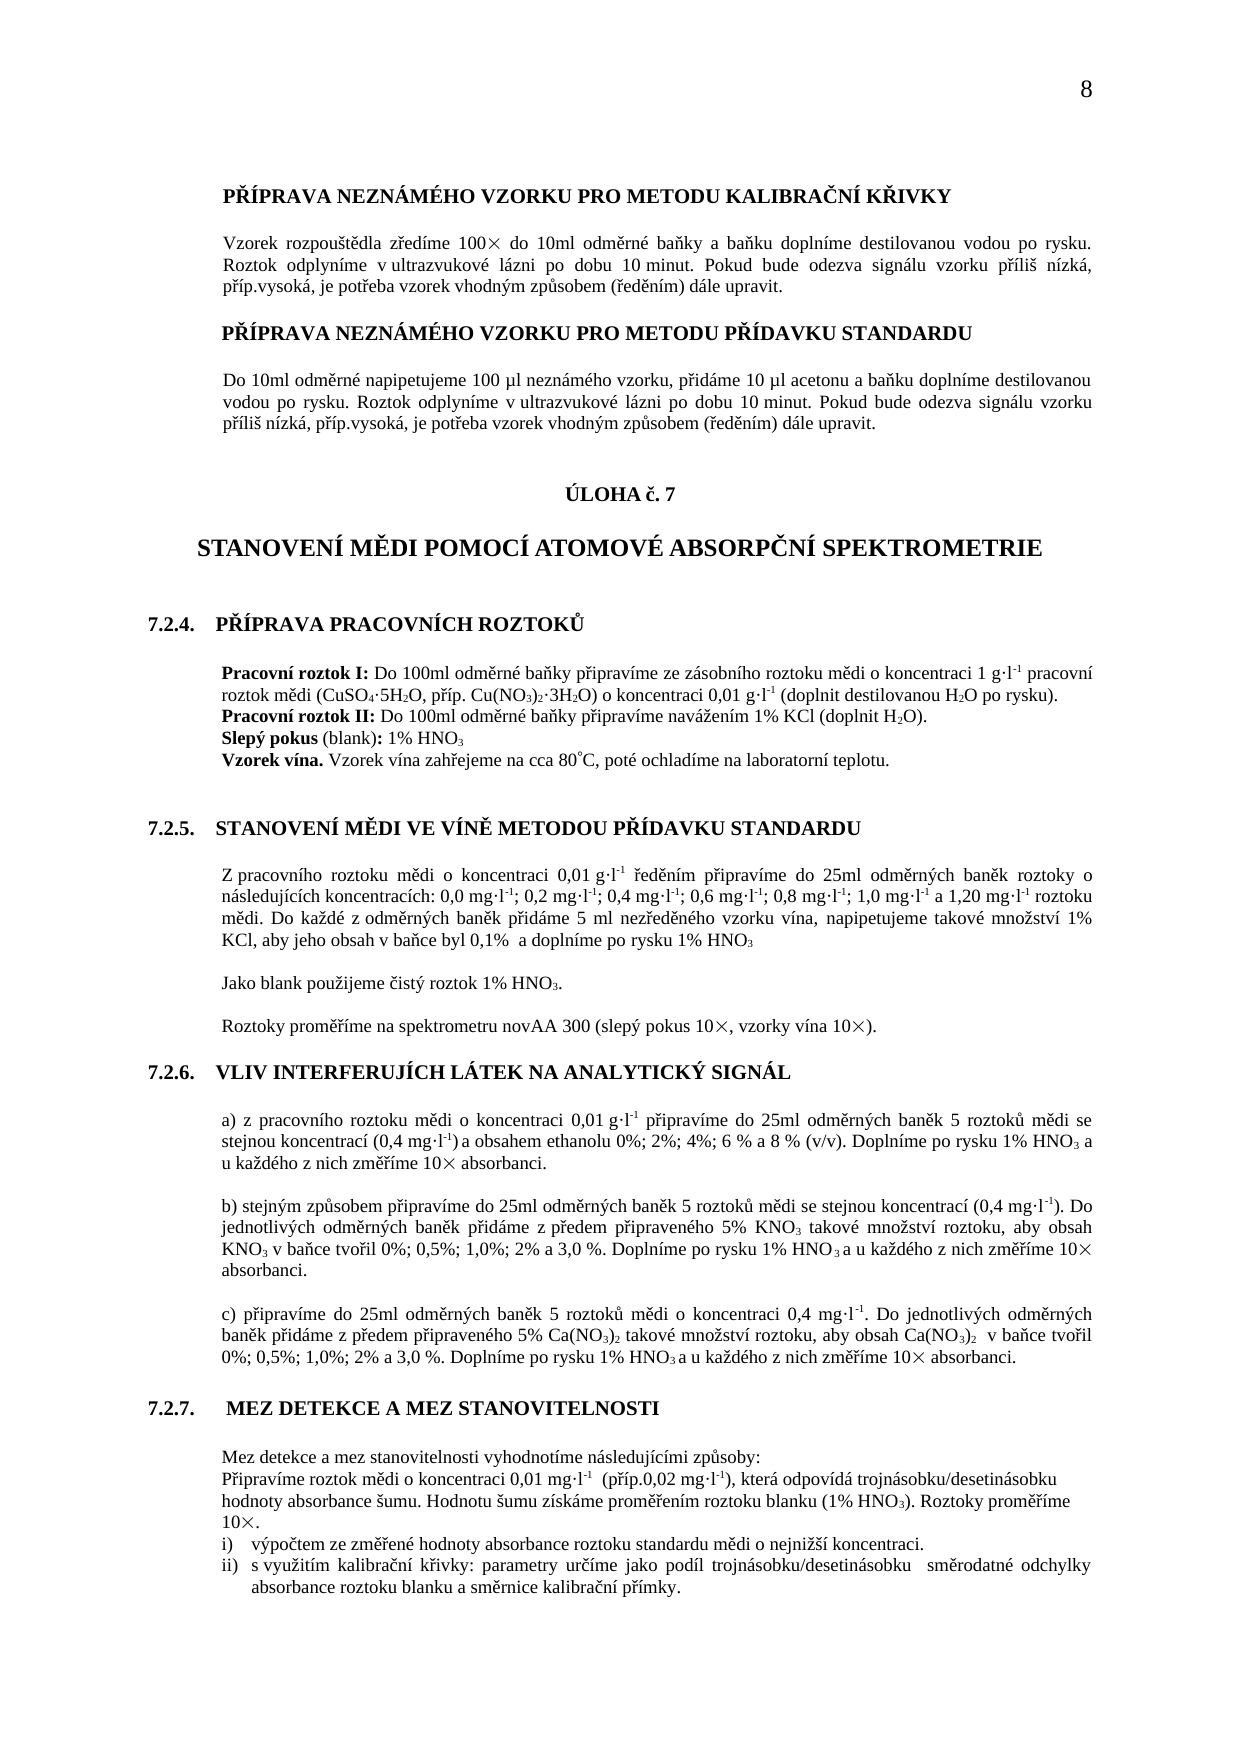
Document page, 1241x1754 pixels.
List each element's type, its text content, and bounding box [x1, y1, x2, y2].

text 7.2.6. VLIV INTERFERUJÍCH LÁTEK NA ANALYTICKÝ SIGNÁL [148, 1060, 1093, 1084]
text PŘÍPRAVA NEZNÁMÉHO VZORKU PRO METODU KALIBRAČNÍ KŘIVKY [223, 184, 1093, 208]
text Z pracovního roztoku mědi o koncentraci 0,01 g·l-1 ředěním připravíme do 25ml odměrných baněk roztoky o následujících koncentracích: 0,0 mg·l-1; 0,2 mg·l-1; 0,4 mg·l-1; 0,6 mg·l-1; 0,8 mg·l-1; 1,0 mg·l-1 a 1,20 mg·l-1 roztoku mědi. Do každé z odměrných baněk přidáme 5 ml nezředěného vzorku vína, napipetujeme takové množství 1% KCl, aby jeho obsah v baňce byl 0,1% a doplníme po rysku 1% HNO3 [221, 864, 1093, 950]
text Vzorek rozpouštědla zředíme 100 do 10ml odměrné baňky a baňku doplníme destilovanou vodou po rysku. Roztok odplyníme v ultrazvukové lázni po dobu 10 minut. Pokud bude odezva signálu vzorku příliš nízká, příp.vysoká, je potřeba vzorek vhodným způsobem (ředěním) dále upravit. [223, 232, 1093, 297]
text Připravíme roztok mědi o koncentraci 0,01 mg·l-1 (příp.0,02 mg·l-1), která odpovídá trojnásobku/desetinásobku hodnoty absorbance šumu. Hodnotu šumu získáme proměřením roztoku blanku (1% HNO3). Roztoky proměříme 10. [148, 1468, 1093, 1533]
text Vzorek vína. Vzorek vína zahřejeme na cca 80C, poté ochladíme na laboratorní teplotu. [221, 748, 1093, 770]
text Pracovní roztok II: Do 100ml odměrné baňky připravíme navážením 1% KCl (doplnit H2O). [221, 705, 1093, 727]
text Mez detekce a mez stanovitelnosti vyhodnotíme následujícími způsoby: [148, 1446, 1093, 1468]
subtitle Úloha č. 7 [148, 482, 1093, 506]
text 7.2.4. PŘÍPRAVA PRACOVNÍCH ROZTOKŮ [148, 612, 1093, 636]
text a) z pracovního roztoku mědi o koncentraci 0,01 g·l-1 připravíme do 25ml odměrných baněk 5 roztoků mědi se stejnou koncentrací (0,4 mg·l-1) a obsahem ethanolu 0%; 2%; 4%; 6 % a 8 % (v/v). Doplníme po rysku 1% HNO3 a u každého z nich změříme 10 absorbanci. [221, 1108, 1093, 1173]
text Roztoky proměříme na spektrometru novAA 300 (slepý pokus 10, vzorky vína 10). [221, 1015, 1093, 1036]
text b) stejným způsobem připravíme do 25ml odměrných baněk 5 roztoků mědi se stejnou koncentrací (0,4 mg·l-1). Do jednotlivých odměrných baněk přidáme z předem připraveného 5% KNO3 takové množství roztoku, aby obsah KNO3 v baňce tvořil 0%; 0,5%; 1,0%; 2% a 3,0 %. Doplníme po rysku 1% HNO3 a u každého z nich změříme 10 absorbanci. [221, 1195, 1093, 1281]
text Pracovní roztok I: Do 100ml odměrné baňky připravíme ze zásobního roztoku mědi o koncentraci 1 g·l-1 pracovní roztok mědi (CuSO4·5H2O, příp. Cu(NO3)2·3H2O) o koncentraci 0,01 g·l-1 (doplnit destilovanou H2O po rysku). [221, 662, 1093, 705]
text Jako blank použijeme čistý roztok 1% HNO3. [221, 972, 1093, 993]
text 7.2.7. MEZ DETEKCE A MEZ STANOVITELNOSTI [148, 1396, 1093, 1420]
list s využitím kalibrační křivky: parametry určíme jako podíl trojnásobku/desetinásobku směrodatné odchylky absorbance roztoku blanku a směrnice kalibrační přímky. [221, 1554, 1093, 1597]
text Slepý pokus (blank): 1% HNO3 [148, 727, 1093, 748]
subtitle stanovení mědi POMOCÍ Atomové absorpční spektrometrie [148, 533, 1093, 561]
text Do 10ml odměrné napipetujeme 100 µl neznámého vzorku, přidáme 10 µl acetonu a baňku doplníme destilovanou vodou po rysku. Roztok odplyníme v ultrazvukové lázni po dobu 10 minut. Pokud bude odezva signálu vzorku příliš nízká, příp.vysoká, je potřeba vzorek vhodným způsobem (ředěním) dále upravit. [223, 369, 1093, 434]
list výpočtem ze změřené hodnoty absorbance roztoku standardu mědi o nejnižší koncentraci. [221, 1533, 1093, 1554]
text 7.2.5. Stanovení mědi ve víně metodou PŘÍDAVKU STANDARDU [148, 816, 1093, 840]
text c) připravíme do 25ml odměrných baněk 5 roztoků mědi o koncentraci 0,4 mg·l-1. Do jednotlivých odměrných baněk přidáme z předem připraveného 5% Ca(NO3)2 takové množství roztoku, aby obsah Ca(NO3)2 v baňce tvořil 0%; 0,5%; 1,0%; 2% a 3,0 %. Doplníme po rysku 1% HNO3 a u každého z nich změříme 10 absorbanci. [221, 1302, 1093, 1367]
text PŘÍPRAVA NEZNÁMÉHO VZORKU pro METODU PŘÍDAVKU STANDARDU [221, 321, 1093, 345]
